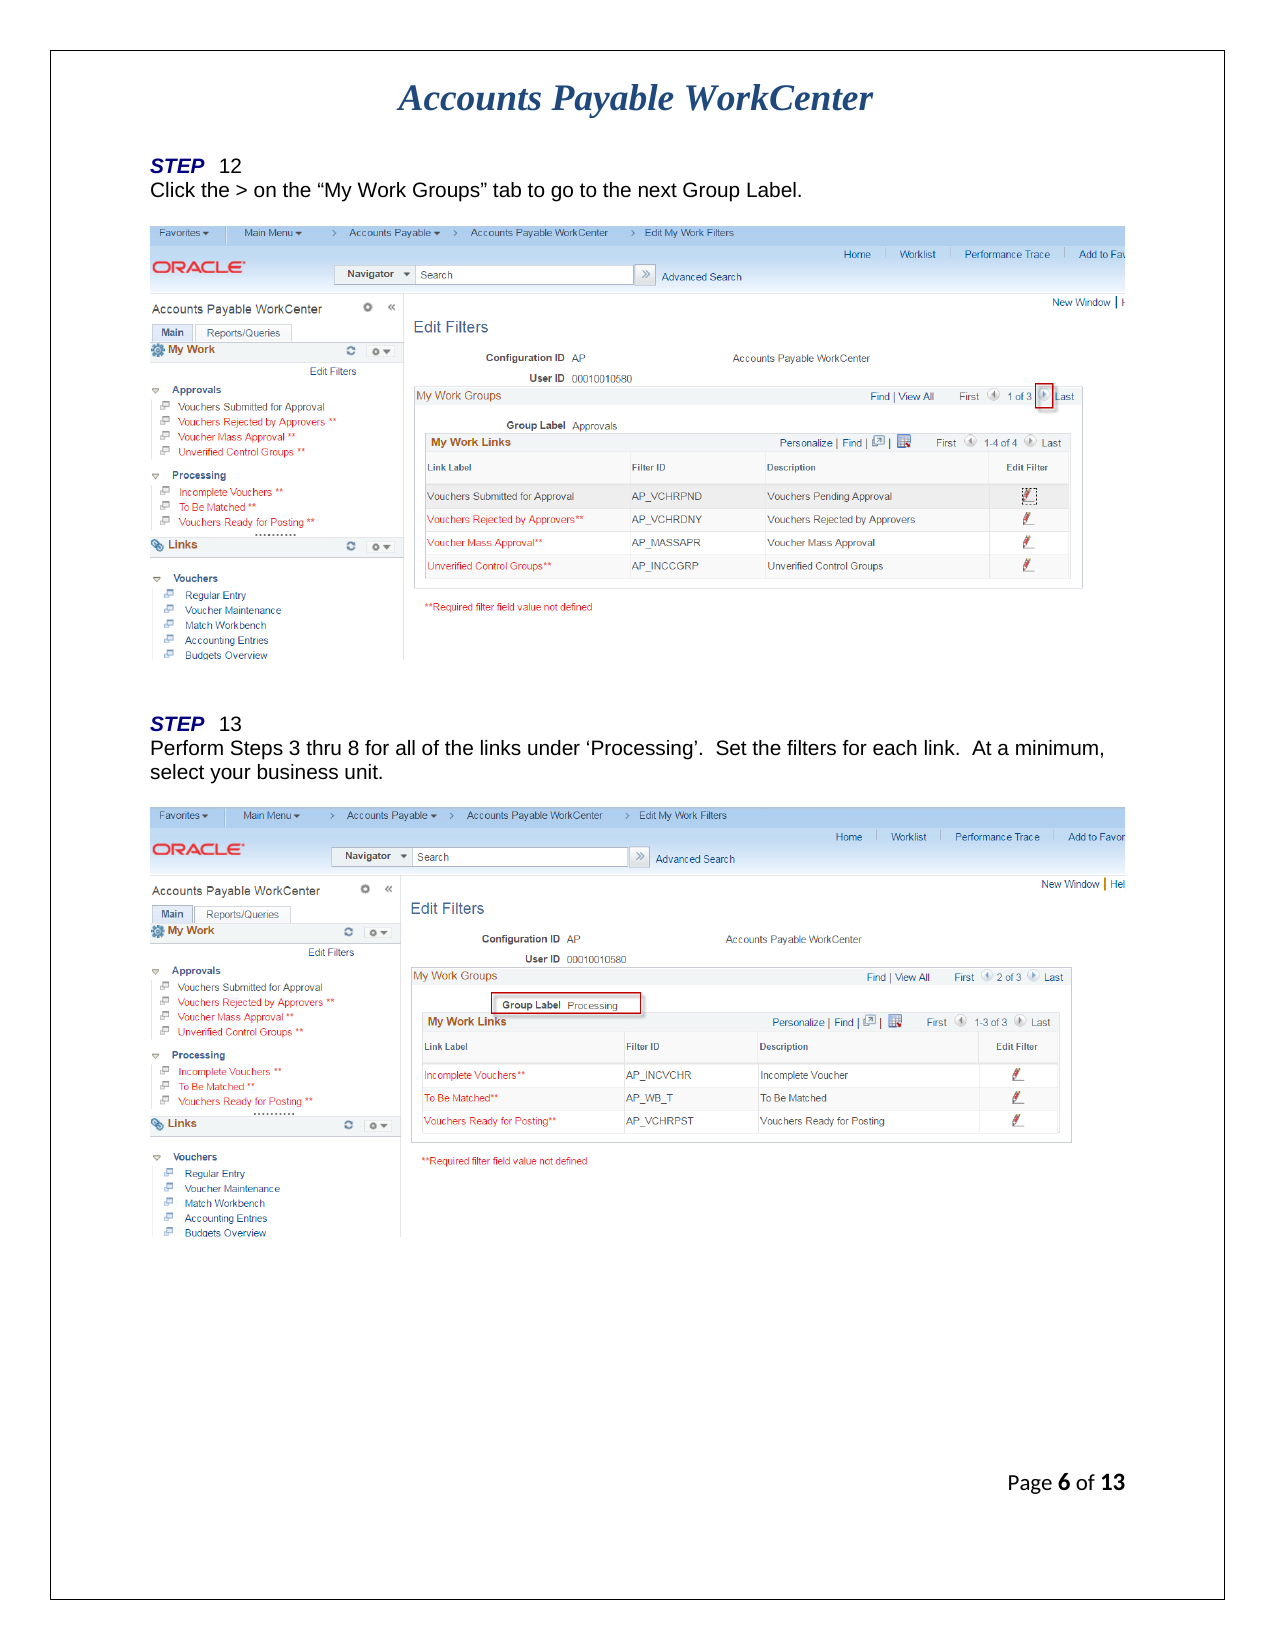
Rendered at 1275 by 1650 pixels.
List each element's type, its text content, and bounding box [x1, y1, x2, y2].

text STEP 13 [150, 712, 1125, 736]
text Click the > on the “My Work Groups” tab to go to the next Group Label. [150, 178, 1125, 202]
picture [150, 807, 1125, 1237]
text Perform Steps 3 thru 8 for all of the links under ‘Processing’. Set the filters for each link. At a minimum, select your business unit. [150, 736, 1125, 784]
picture [150, 226, 1125, 660]
text STEP 12 [150, 154, 1125, 178]
